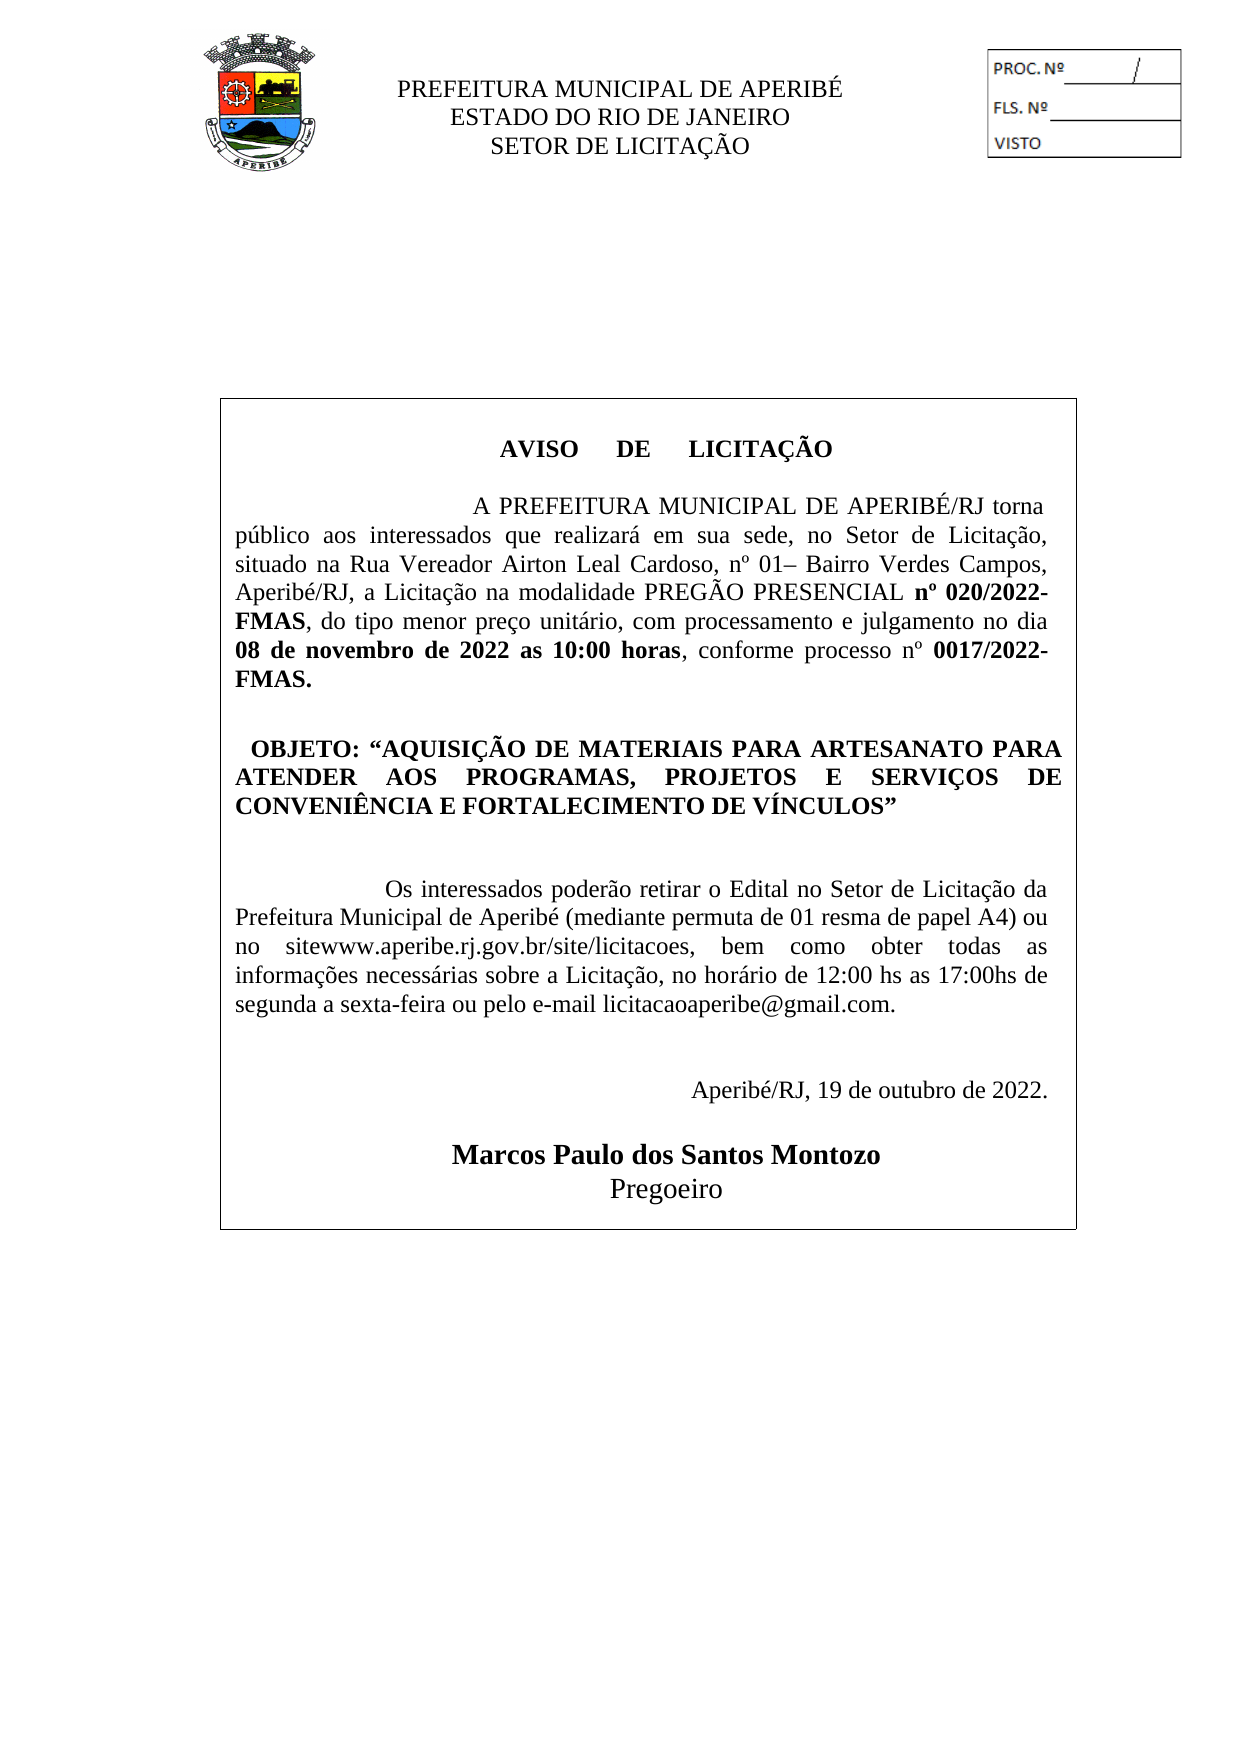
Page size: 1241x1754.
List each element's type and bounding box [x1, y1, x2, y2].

picture [987, 49, 1182, 158]
picture [180, 29, 331, 180]
